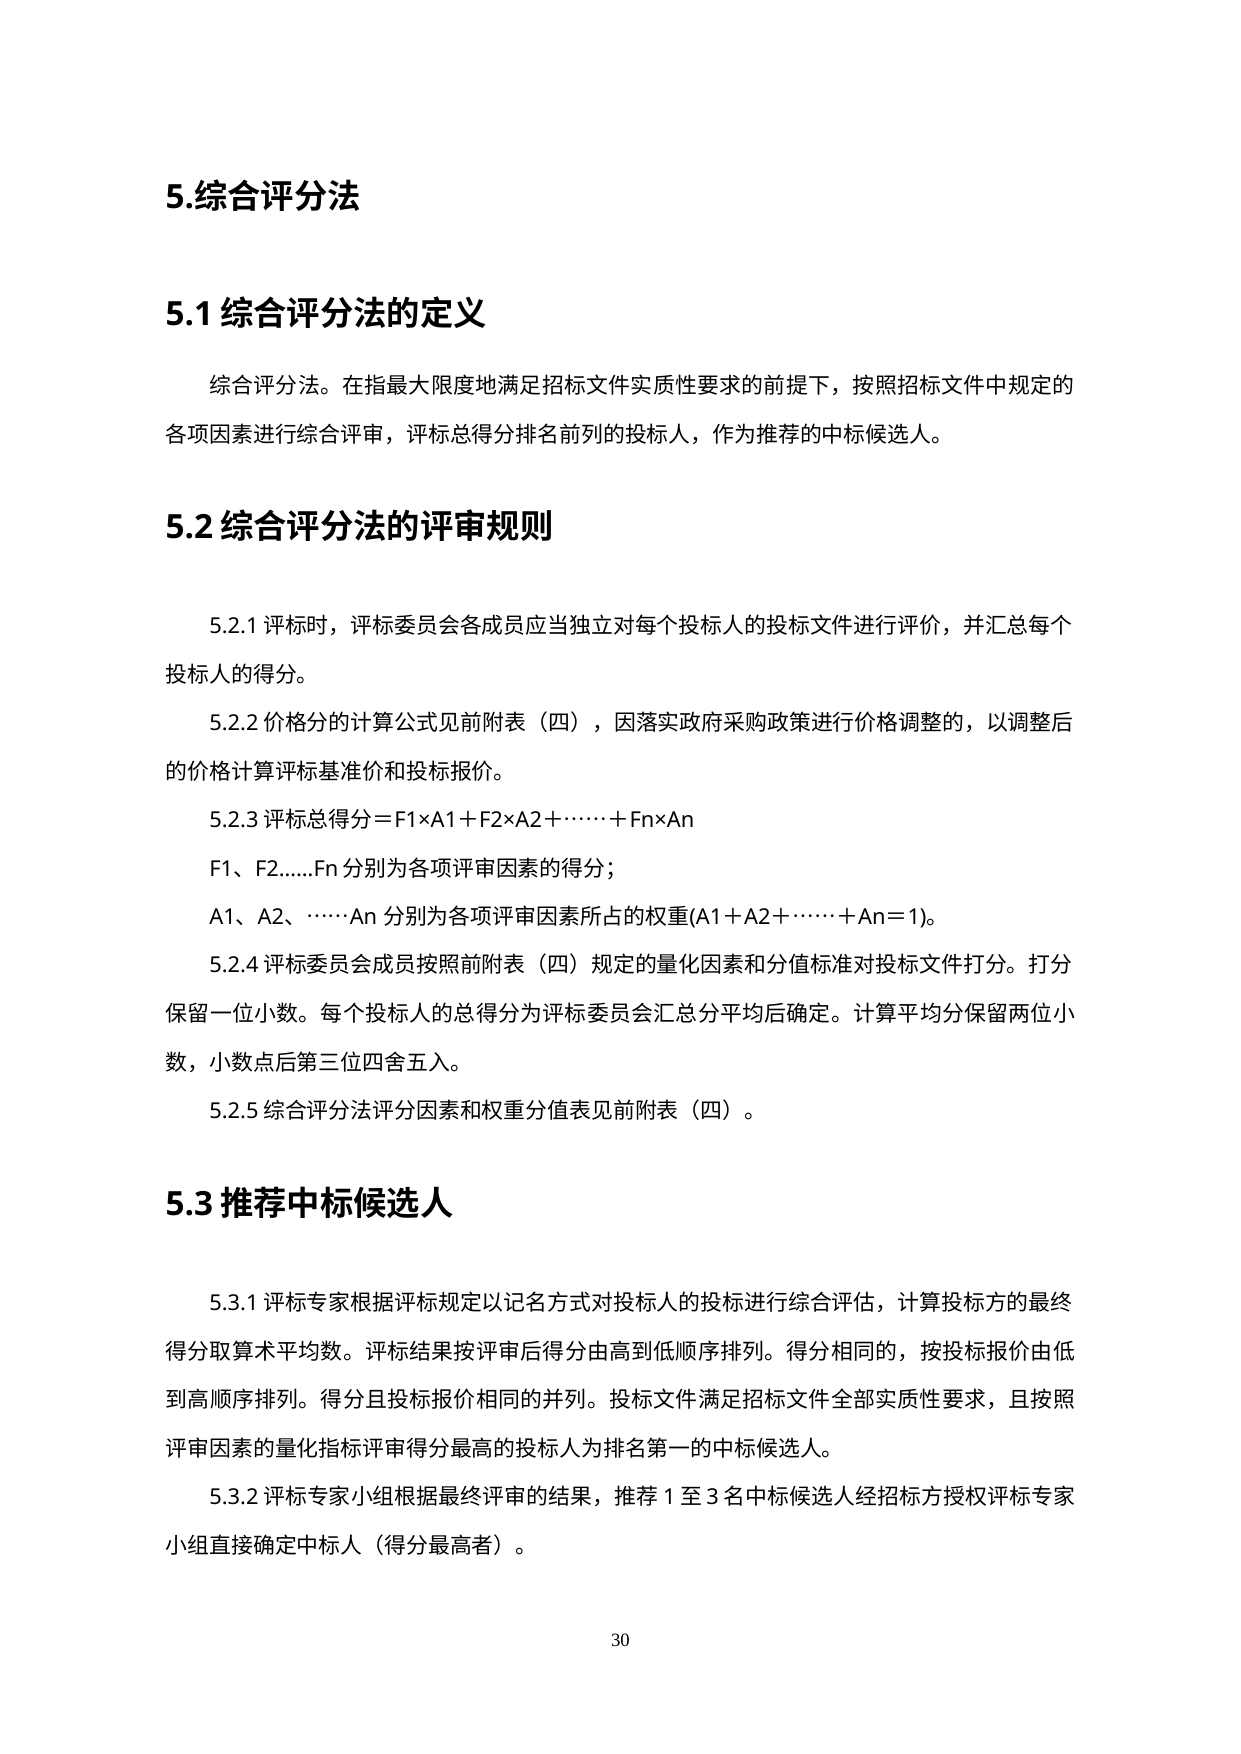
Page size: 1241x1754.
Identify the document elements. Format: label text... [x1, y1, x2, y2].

text 综合评分法。在指最大限度地满足招标文件实质性要求的前提下，按照招标文件中规定的各项因素进行综合评审，评标总得分排名前列的投标人，作为推荐的中标候选人。 [165, 367, 1075, 449]
subtitle 5.2综合评分法的评审规则 [165, 492, 1075, 557]
subtitle 5.综合评分法 [165, 162, 1075, 227]
text 5.2.3评标总得分＝F1×A1＋F2×A2＋……＋Fn×An [165, 802, 1075, 834]
text A1、A2、……An 分别为各项评审因素所占的权重(A1＋A2＋……＋An＝1)。 [165, 899, 1075, 931]
text 5.3.2评标专家小组根据最终评审的结果，推荐1至3名中标候选人经招标方授权评标专家小组直接确定中标人（得分最高者）。 [165, 1479, 1075, 1560]
text F1、F2……Fn分别为各项评审因素的得分； [165, 850, 1075, 883]
text 5.2.1评标时，评标委员会各成员应当独立对每个投标人的投标文件进行评价，并汇总每个投标人的得分。 [165, 608, 1075, 689]
text 5.3.1评标专家根据评标规定以记名方式对投标人的投标进行综合评估，计算投标方的最终得分取算术平均数。评标结果按评审后得分由高到低顺序排列。得分相同的，按投标报价由低到高顺序排列。得分且投标报价相同的并列。投标文件满足招标文件全部实质性要求，且按照评审因素的量化指标评审得分最高的投标人为排名第一的中标候选人。 [165, 1284, 1075, 1463]
text 5.2.2价格分的计算公式见前附表（四），因落实政府采购政策进行价格调整的，以调整后的价格计算评标基准价和投标报价。 [165, 705, 1075, 786]
text 5.2.5综合评分法评分因素和权重分值表见前附表（四）。 [165, 1093, 1075, 1125]
text 5.2.4评标委员会成员按照前附表（四）规定的量化因素和分值标准对投标文件打分。打分保留一位小数。每个投标人的总得分为评标委员会汇总分平均后确定。计算平均分保留两位小数，小数点后第三位四舍五入。 [165, 947, 1075, 1077]
subtitle 5.3推荐中标候选人 [165, 1168, 1075, 1233]
subtitle 5.1综合评分法的定义 [165, 278, 1075, 343]
